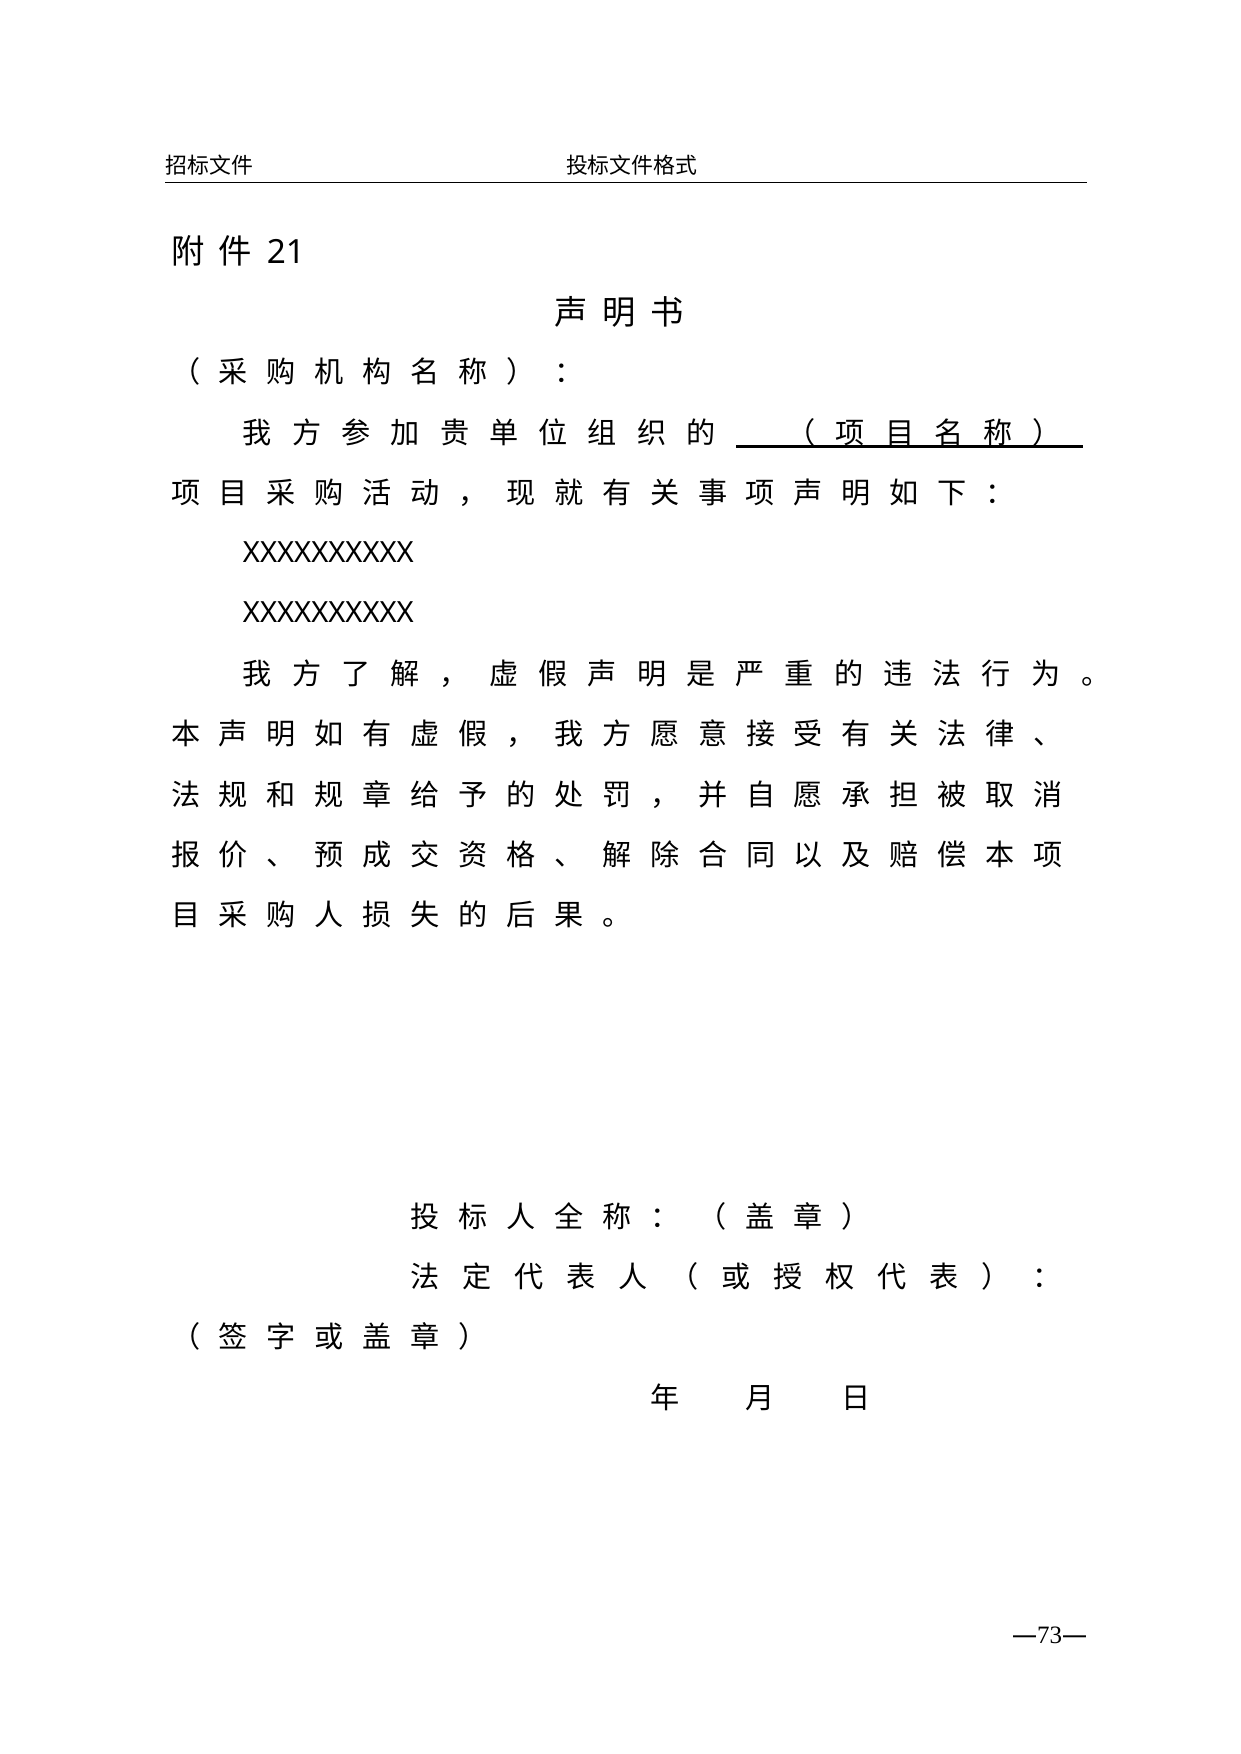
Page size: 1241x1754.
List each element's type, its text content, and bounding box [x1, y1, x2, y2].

text 声明书 [171, 280, 1081, 340]
text 年 月 日 [171, 1365, 1081, 1426]
text 投标人全称：（盖章） [171, 1184, 1081, 1245]
text （采购机构名称）： [171, 340, 1081, 400]
text XXXXXXXXXX [171, 521, 1081, 581]
text 法定代表人（或授权代表）：（签字或盖章） [171, 1245, 1081, 1365]
text 我方了解，虚假声明是严重的违法行为。本声明如有虚假，我方愿意接受有关法律、法规和规章给予的处罚，并自愿承担被取消报价、预成交资格、解除合同以及赔偿本项目采购人损失的后果。 [171, 642, 1081, 943]
text XXXXXXXXXX [171, 581, 1081, 642]
text 附件21 [171, 219, 1081, 280]
text 我方参加贵单位组织的 （项目名称） 项目采购活动，现就有关事项声明如下： [171, 400, 1081, 521]
